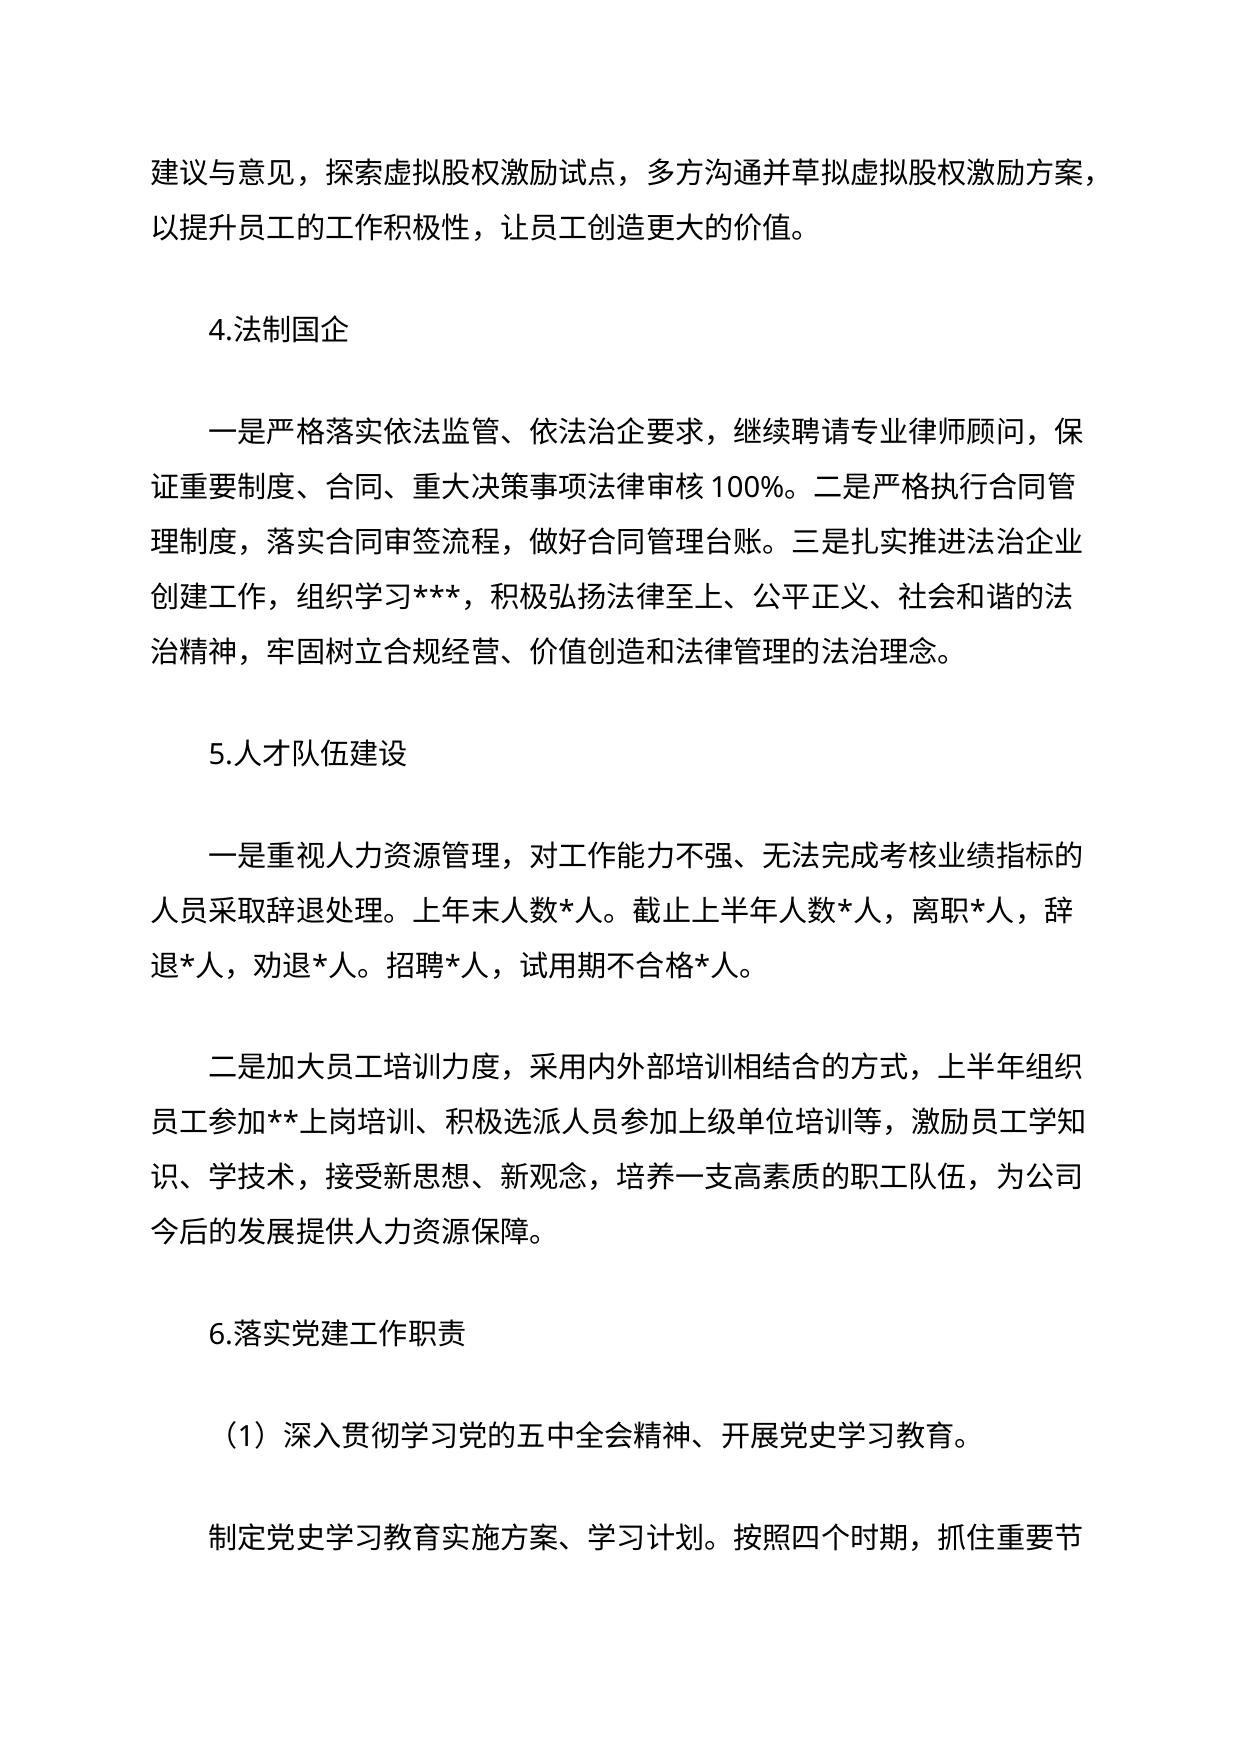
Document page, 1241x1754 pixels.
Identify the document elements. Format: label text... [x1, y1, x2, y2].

text 一是重视人力资源管理，对工作能力不强、无法完成考核业绩指标的人员采取辞退处理。上年末人数*人。截止上半年人数*人，离职*人，辞退*人，劝退*人。招聘*人，试用期不合格*人。 [150, 832, 1090, 984]
text （1）深入贯彻学习党的五中全会精神、开展党史学习教育。 [150, 1413, 1090, 1455]
text 4.法制国企 [150, 307, 1090, 349]
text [150, 1514, 1090, 1557]
text 二是加大员工培训力度，采用内外部培训相结合的方式，上半年组织员工参加**上岗培训、积极选派人员参加上级单位培训等，激励员工学知识、学技术，接受新思想、新观念，培养一支高素质的职工队伍，为公司今后的发展提供人力资源保障。 [150, 1044, 1090, 1251]
text 6.落实党建工作职责 [150, 1311, 1090, 1353]
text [150, 150, 1090, 247]
text 一是严格落实依法监管、依法治企要求，继续聘请专业律师顾问，保证重要制度、合同、重大决策事项法律审核100%。二是严格执行合同管理制度，落实合同审签流程，做好合同管理台账。三是扎实推进法治企业创建工作，组织学习***，积极弘扬法律至上、公平正义、社会和谐的法治精神，牢固树立合规经营、价值创造和法律管理的法治理念。 [150, 409, 1090, 671]
text 5.人才队伍建设 [150, 730, 1090, 773]
